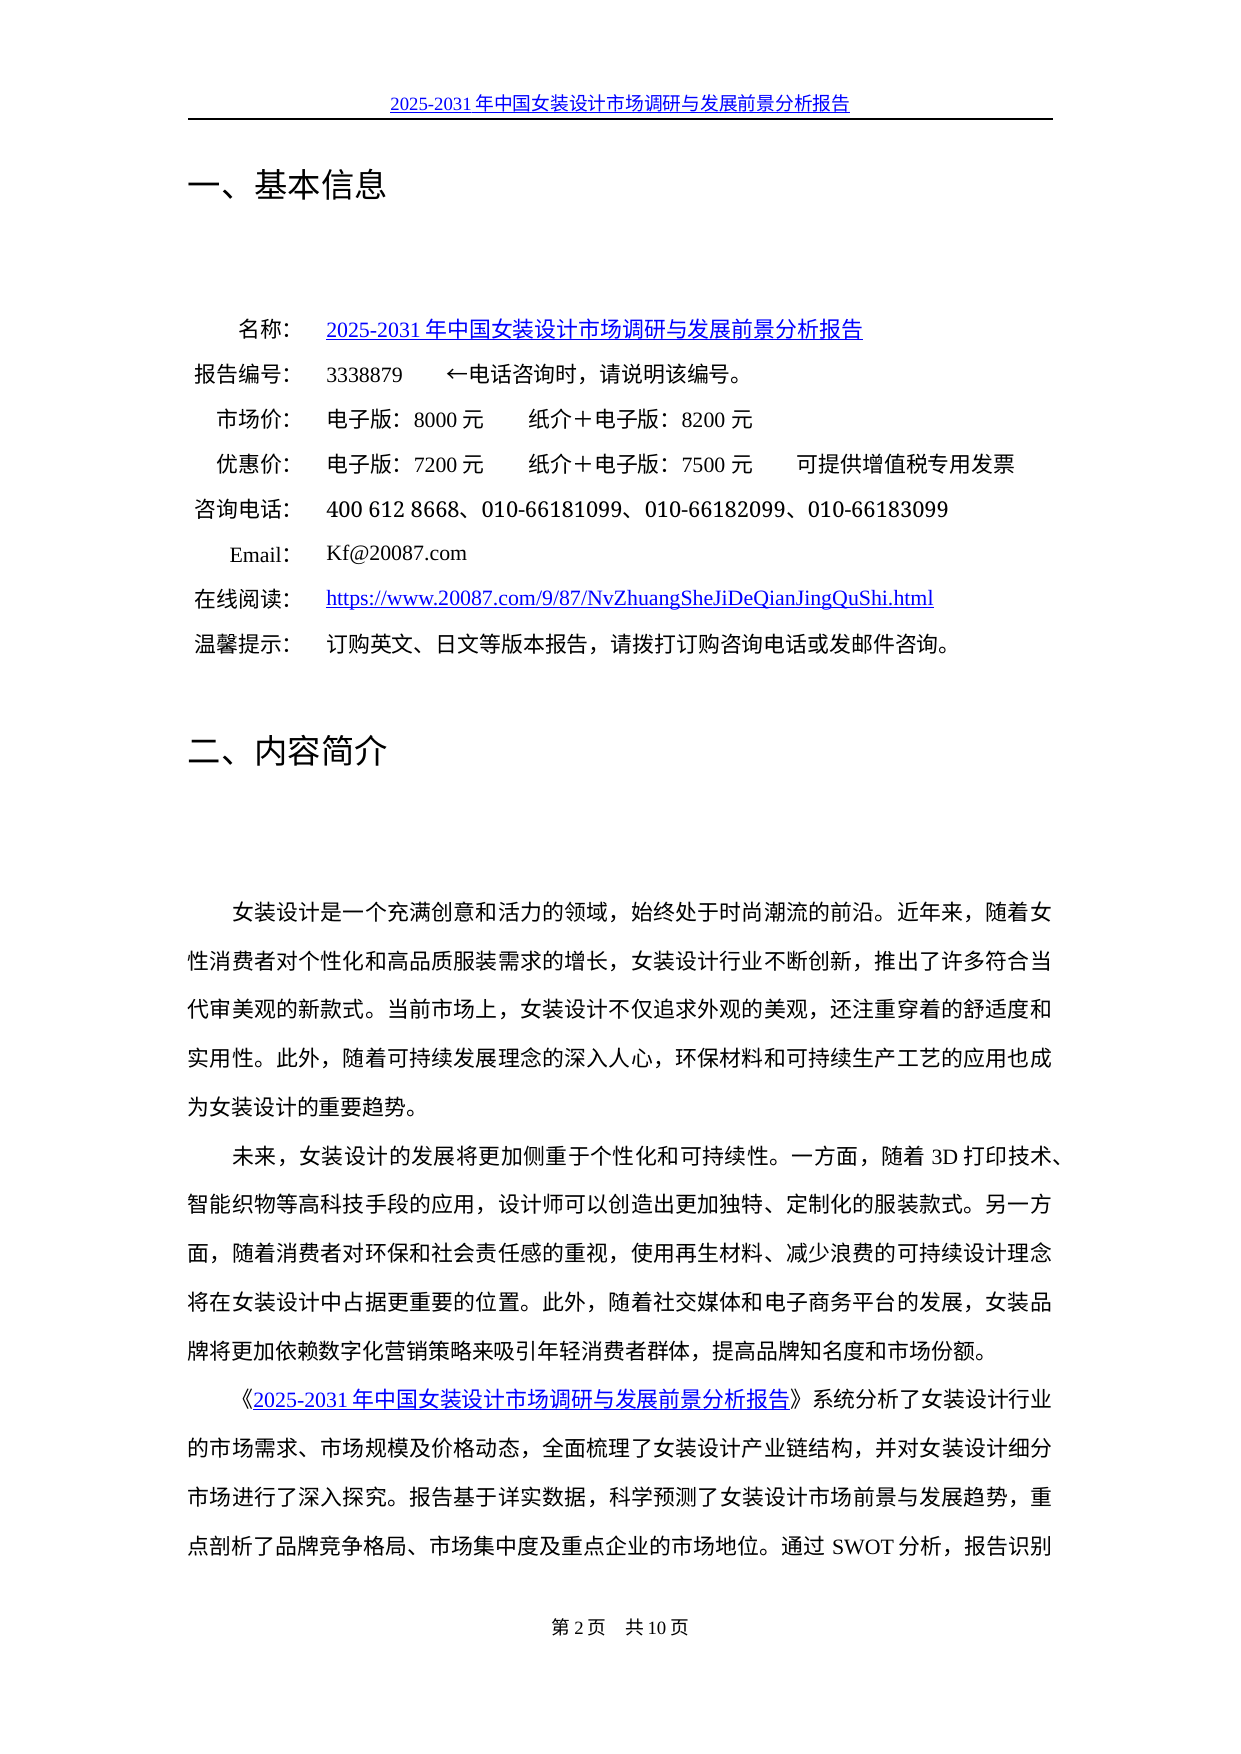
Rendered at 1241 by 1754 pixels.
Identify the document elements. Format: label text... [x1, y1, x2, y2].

title 一、基本信息 [187, 150, 1053, 215]
table_cell Email： [167, 537, 315, 582]
table_cell 在线阅读： [167, 582, 315, 627]
table_cell 订购英文、日文等版本报告，请拨打订购咨询电话或发邮件咨询。 [315, 627, 1073, 672]
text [187, 894, 1053, 1561]
table_cell [315, 582, 1073, 627]
table_header 2025-2031年中国女装设计市场调研与发展前景分析报告 [315, 312, 1073, 357]
table_cell 温馨提示： [167, 627, 315, 672]
table_cell 市场价： [167, 402, 315, 447]
table_cell 咨询电话： [167, 492, 315, 537]
table_header 名称： [167, 312, 315, 357]
title 二、内容简介 [187, 717, 1053, 782]
table_cell Kf@20087.com [315, 537, 1073, 582]
table_cell 优惠价： [167, 447, 315, 492]
table_cell 400 612 8668、010-66181099、010-66182099、010-66183099 [315, 492, 1073, 537]
table_cell 报告编号： [167, 357, 315, 402]
table_cell 电子版：7200 元 纸介＋电子版：7500 元 可提供增值税专用发票 [315, 447, 1073, 492]
table_cell 3338879 ←电话咨询时，请说明该编号。 [315, 357, 1073, 402]
table_cell 电子版：8000 元 纸介＋电子版：8200 元 [315, 402, 1073, 447]
